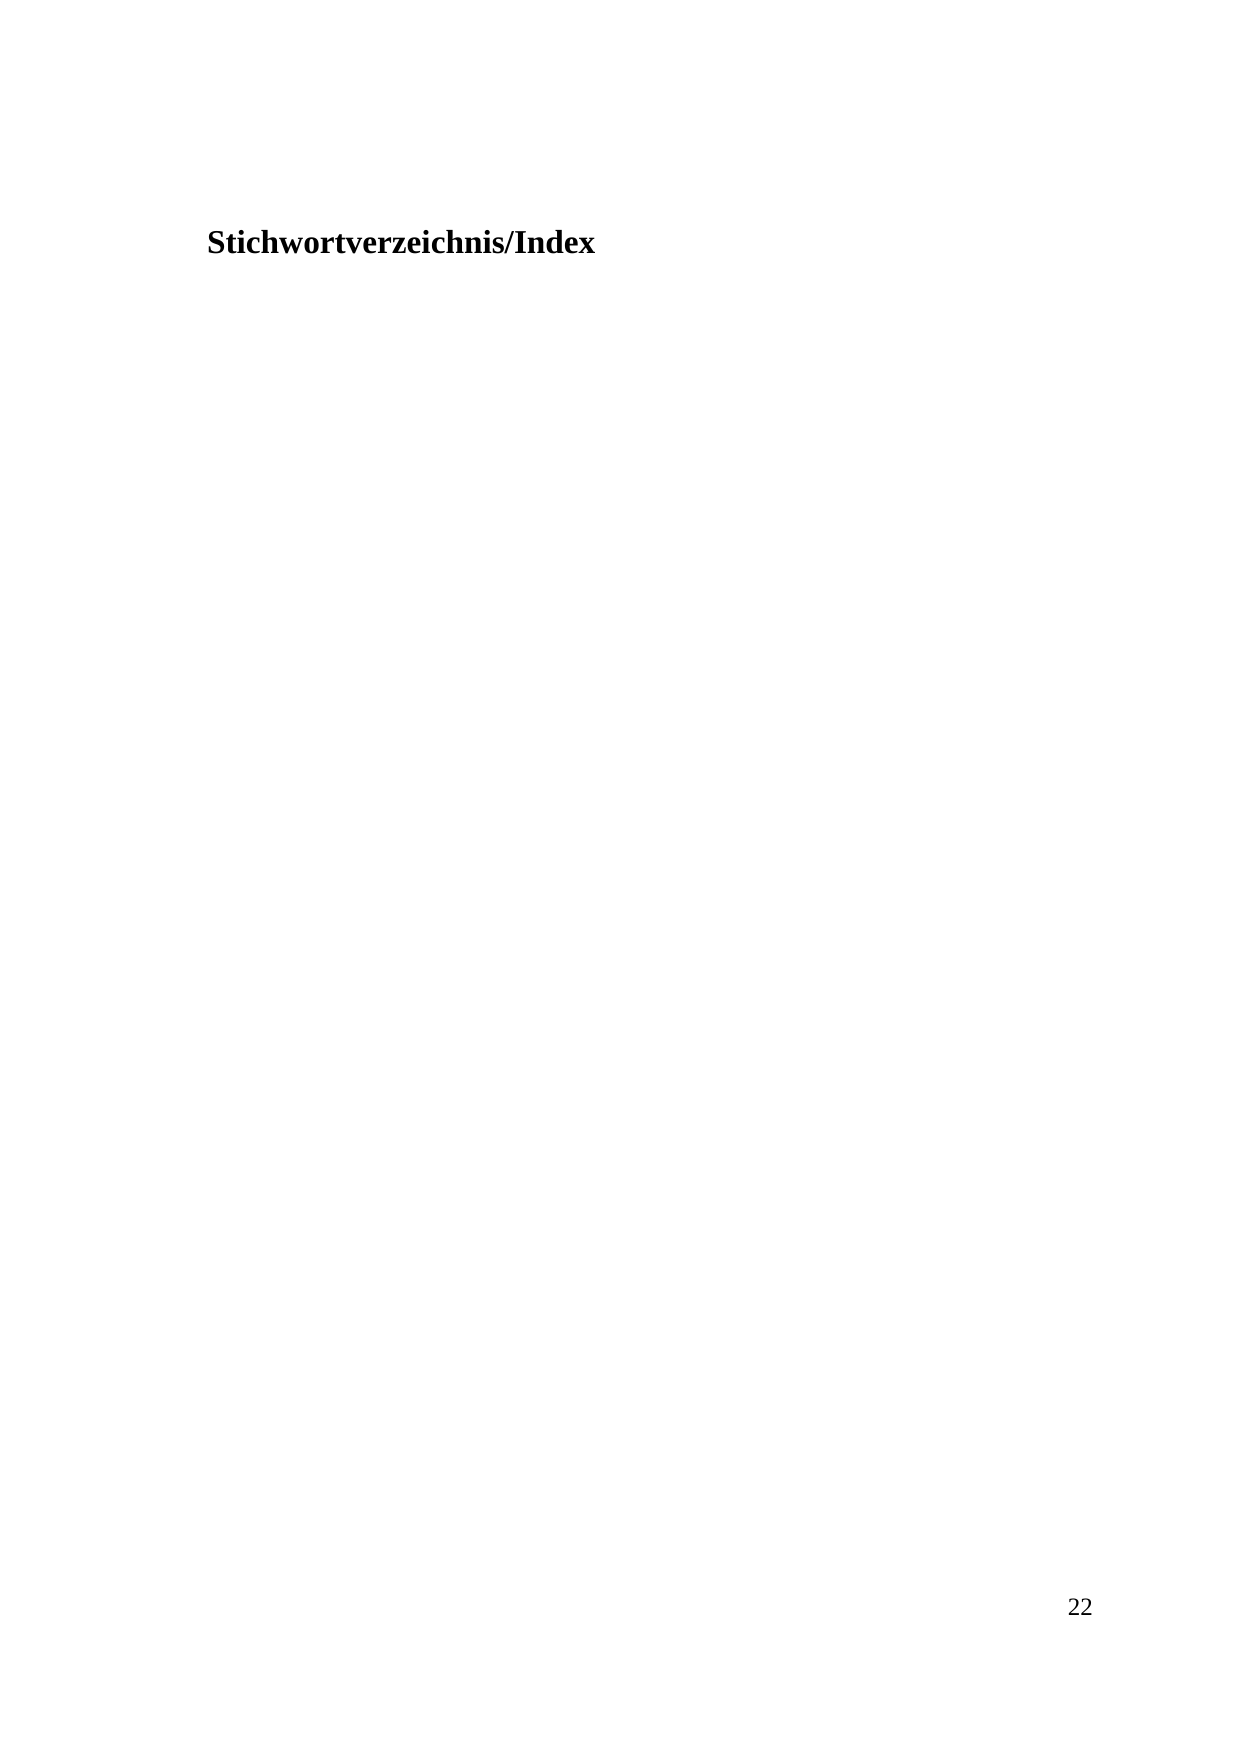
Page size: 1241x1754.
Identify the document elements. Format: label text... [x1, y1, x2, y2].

subtitle Stichwortverzeichnis/Index [207, 223, 1092, 261]
